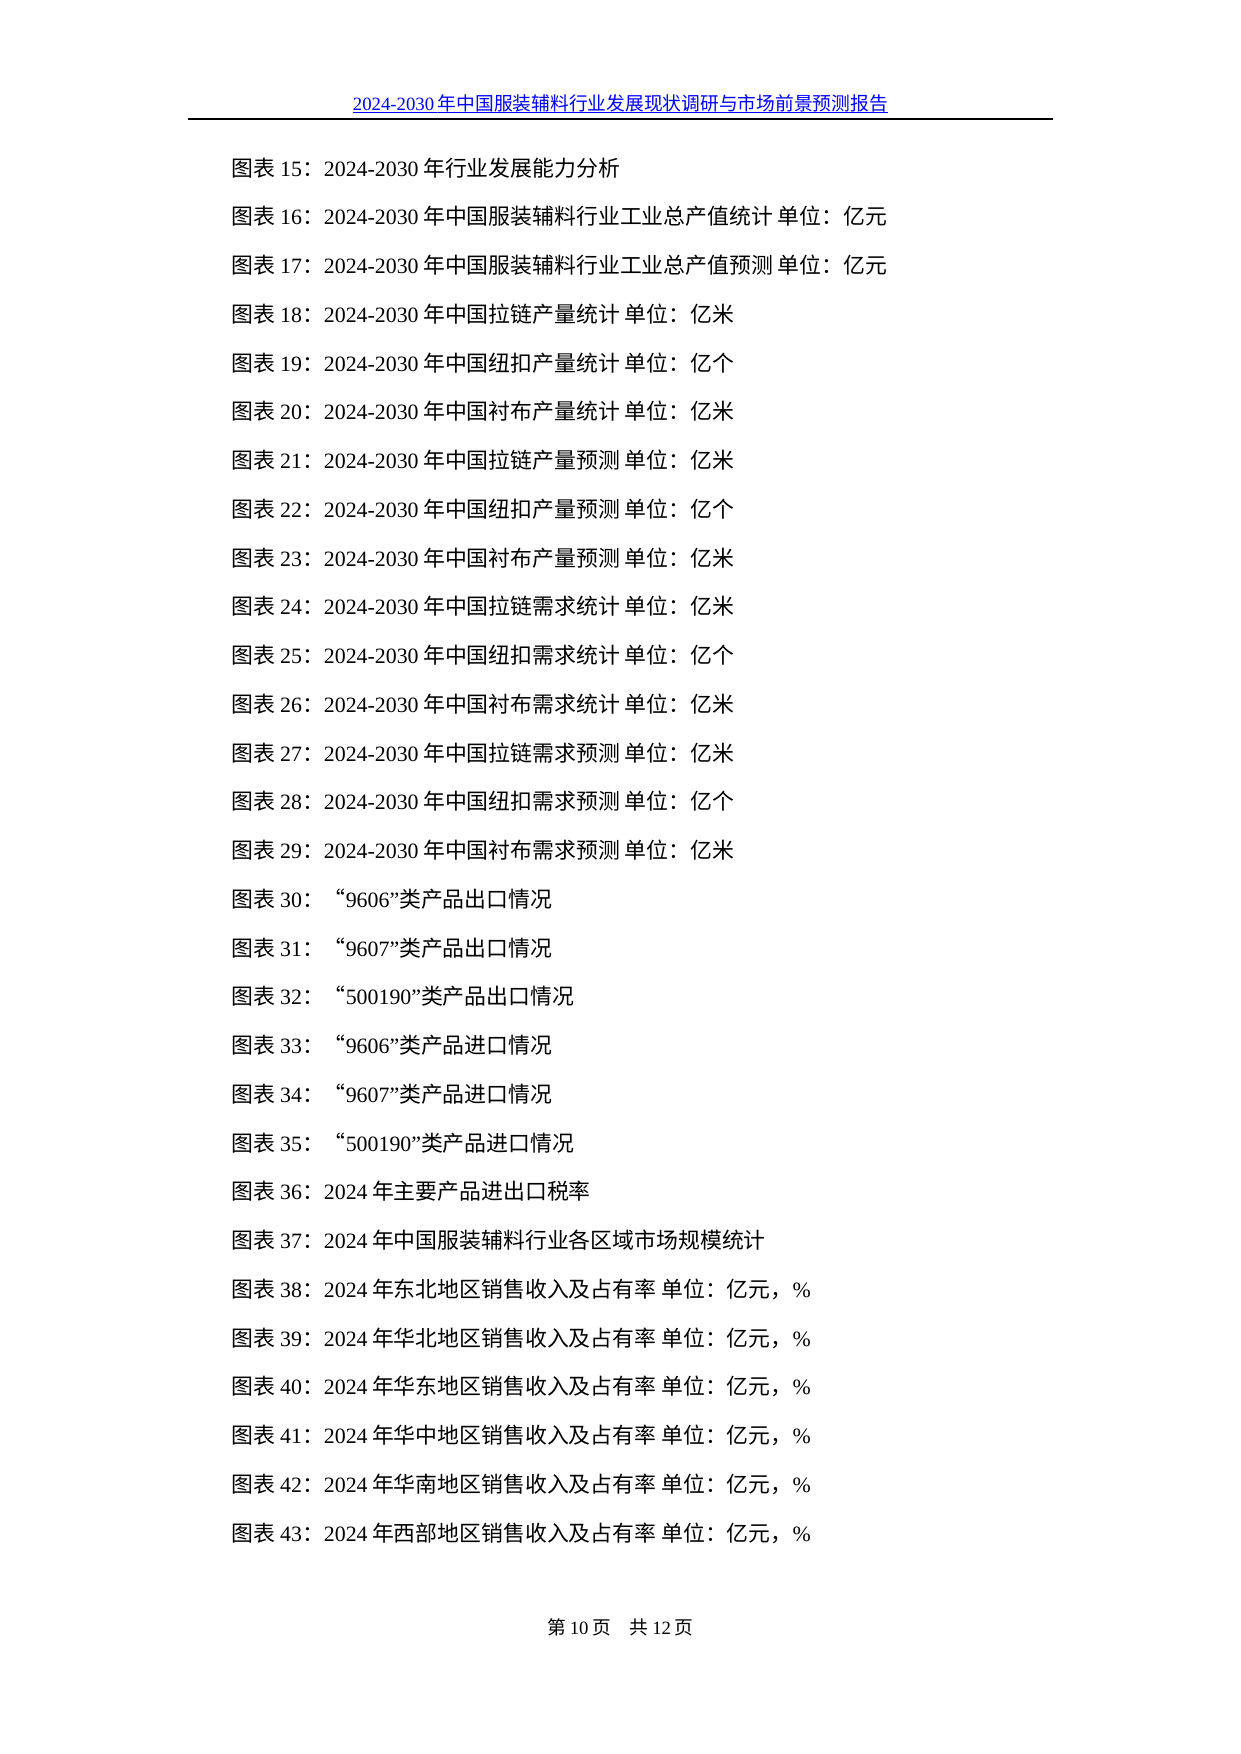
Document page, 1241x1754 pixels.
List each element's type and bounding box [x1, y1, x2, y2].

text [187, 150, 1053, 1548]
